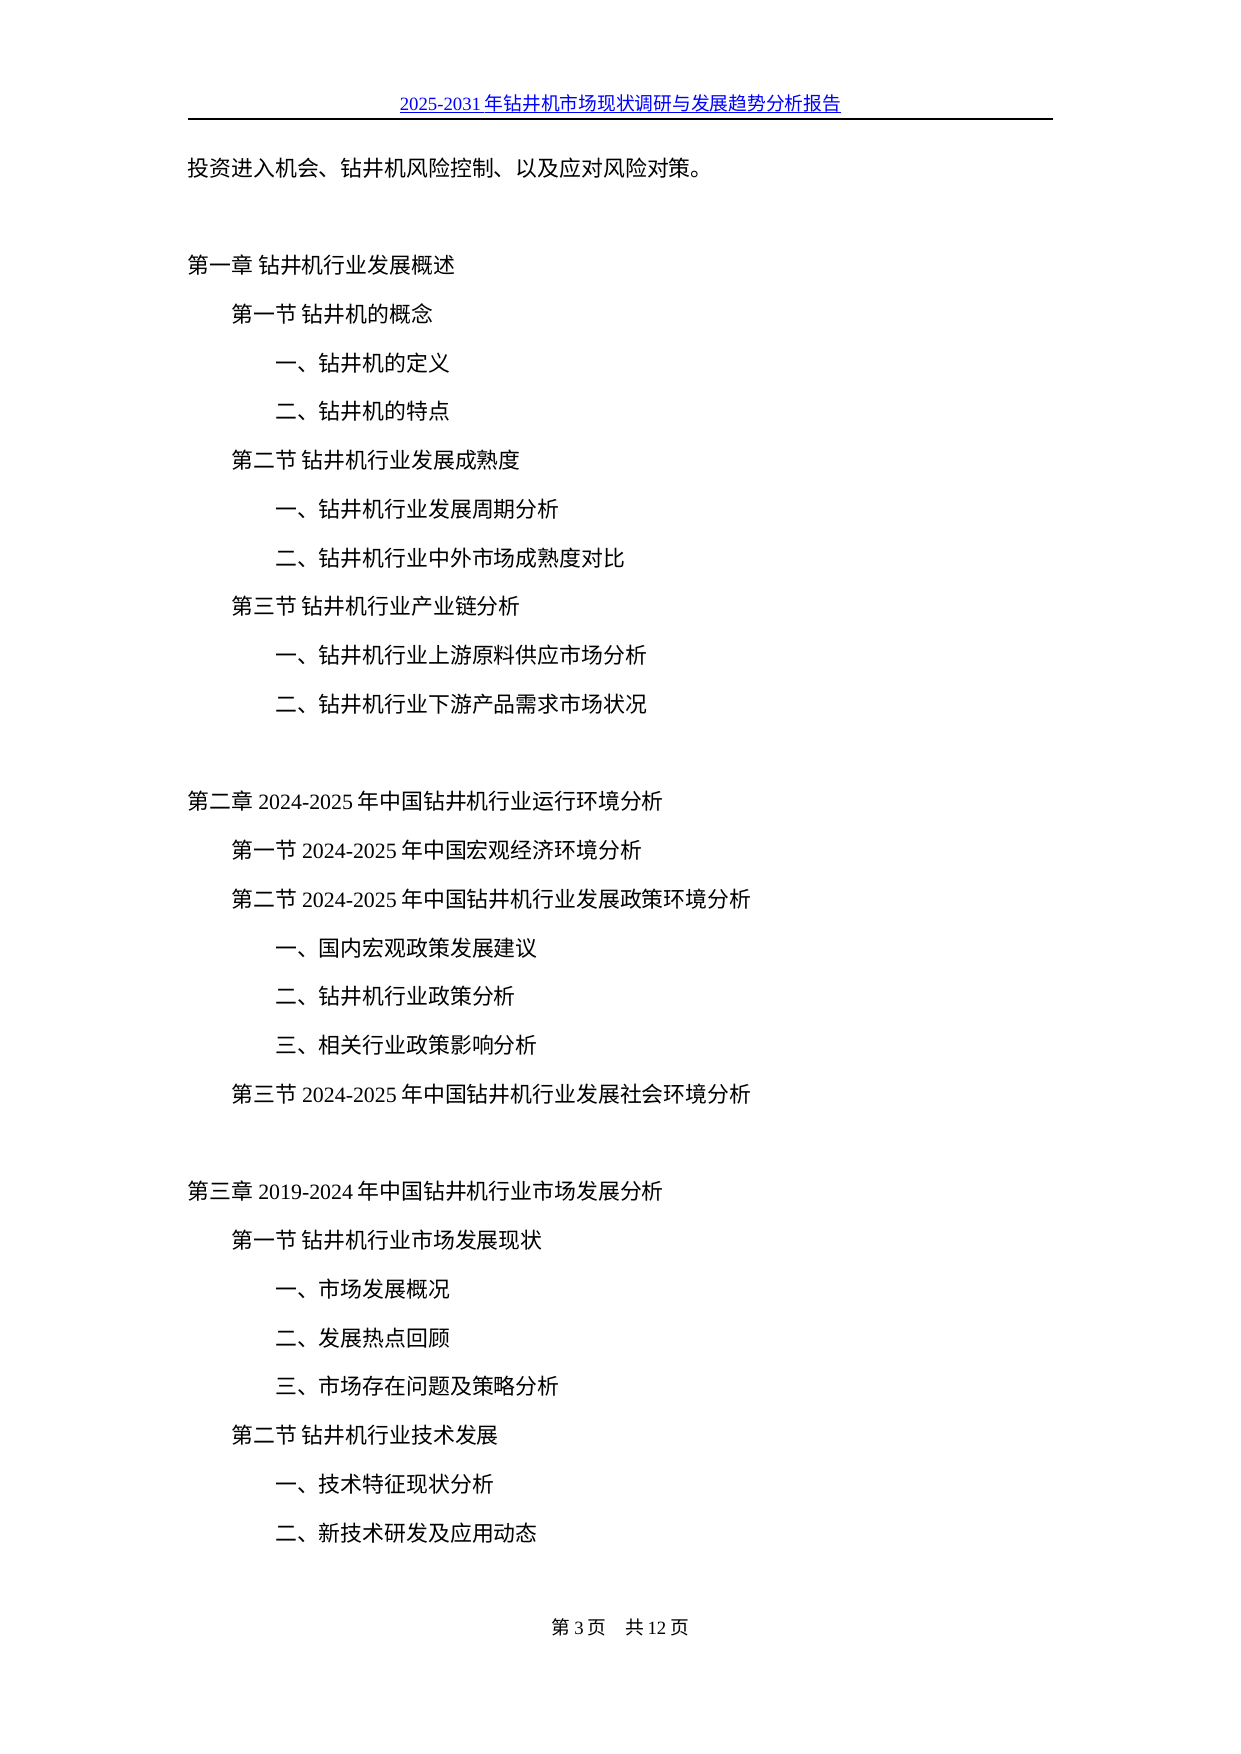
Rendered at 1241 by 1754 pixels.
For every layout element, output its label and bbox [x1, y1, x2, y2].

text [187, 150, 1053, 1548]
